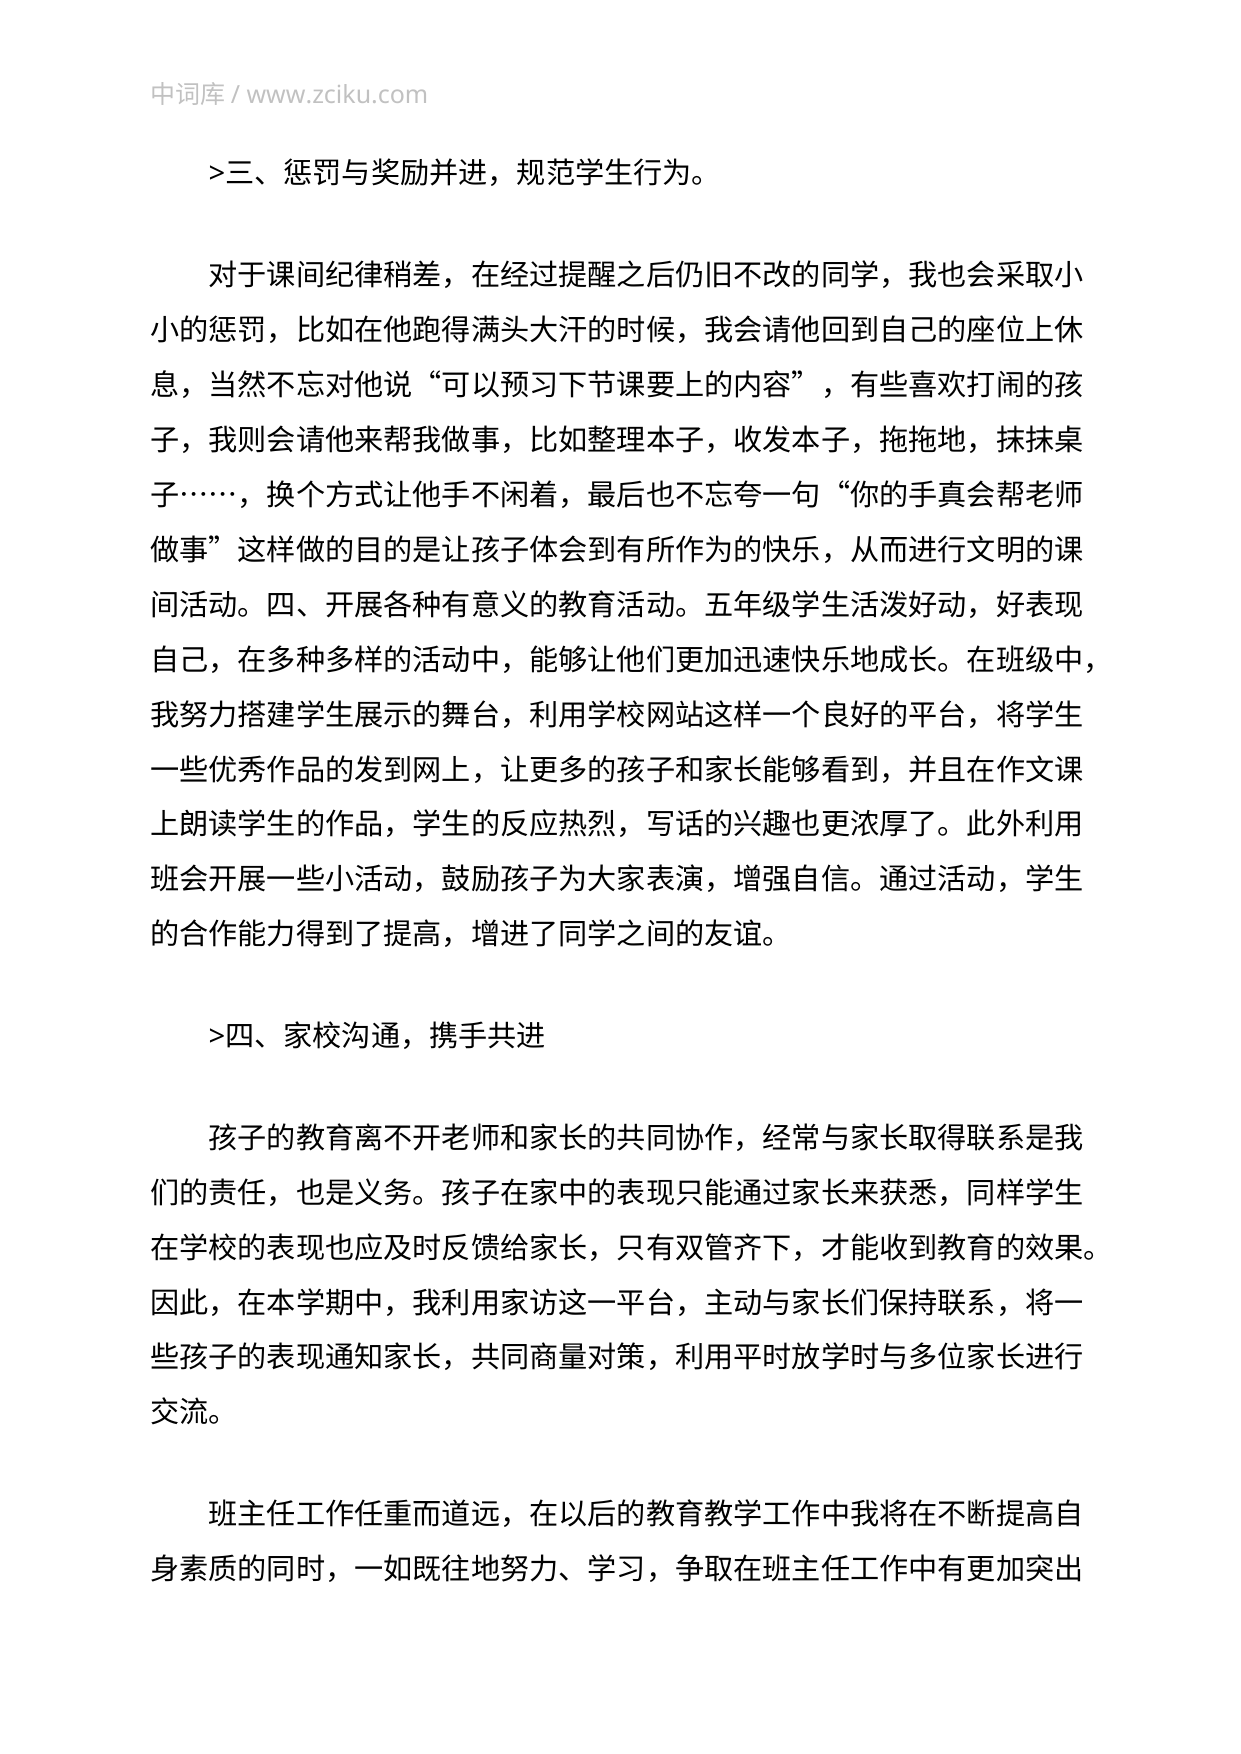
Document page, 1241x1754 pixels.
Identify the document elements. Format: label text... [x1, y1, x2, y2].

text 对于课间纪律稍差，在经过提醒之后仍旧不改的同学，我也会采取小小的惩罚，比如在他跑得满头大汗的时候，我会请他回到自己的座位上休息，当然不忘对他说“可以预习下节课要上的内容”，有些喜欢打闹的孩子，我则会请他来帮我做事，比如整理本子，收发本子，拖拖地，抹抹桌子……，换个方式让他手不闲着，最后也不忘夸一句“你的手真会帮老师做事”这样做的目的是让孩子体会到有所作为的快乐，从而进行文明的课间活动。四、开展各种有意义的教育活动。五年级学生活泼好动，好表现自己，在多种多样的活动中，能够让他们更加迅速快乐地成长。在班级中，我努力搭建学生展示的舞台，利用学校网站这样一个良好的平台，将学生一些优秀作品的发到网上，让更多的孩子和家长能够看到，并且在作文课上朗读学生的作品，学生的反应热烈，写话的兴趣也更浓厚了。此外利用班会开展一些小活动，鼓励孩子为大家表演，增强自信。通过活动，学生的合作能力得到了提高，增进了同学之间的友谊。 [150, 252, 1090, 953]
text >三、惩罚与奖励并进，规范学生行为。 [150, 150, 1090, 192]
text 孩子的教育离不开老师和家长的共同协作，经常与家长取得联系是我们的责任，也是义务。孩子在家中的表现只能通过家长来获悉，同样学生在学校的表现也应及时反馈给家长，只有双管齐下，才能收到教育的效果。因此，在本学期中，我利用家访这一平台，主动与家长们保持联系，将一些孩子的表现通知家长，共同商量对策，利用平时放学时与多位家长进行交流。 [150, 1114, 1090, 1431]
text >四、家校沟通，携手共进 [150, 1012, 1090, 1055]
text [150, 1491, 1090, 1588]
